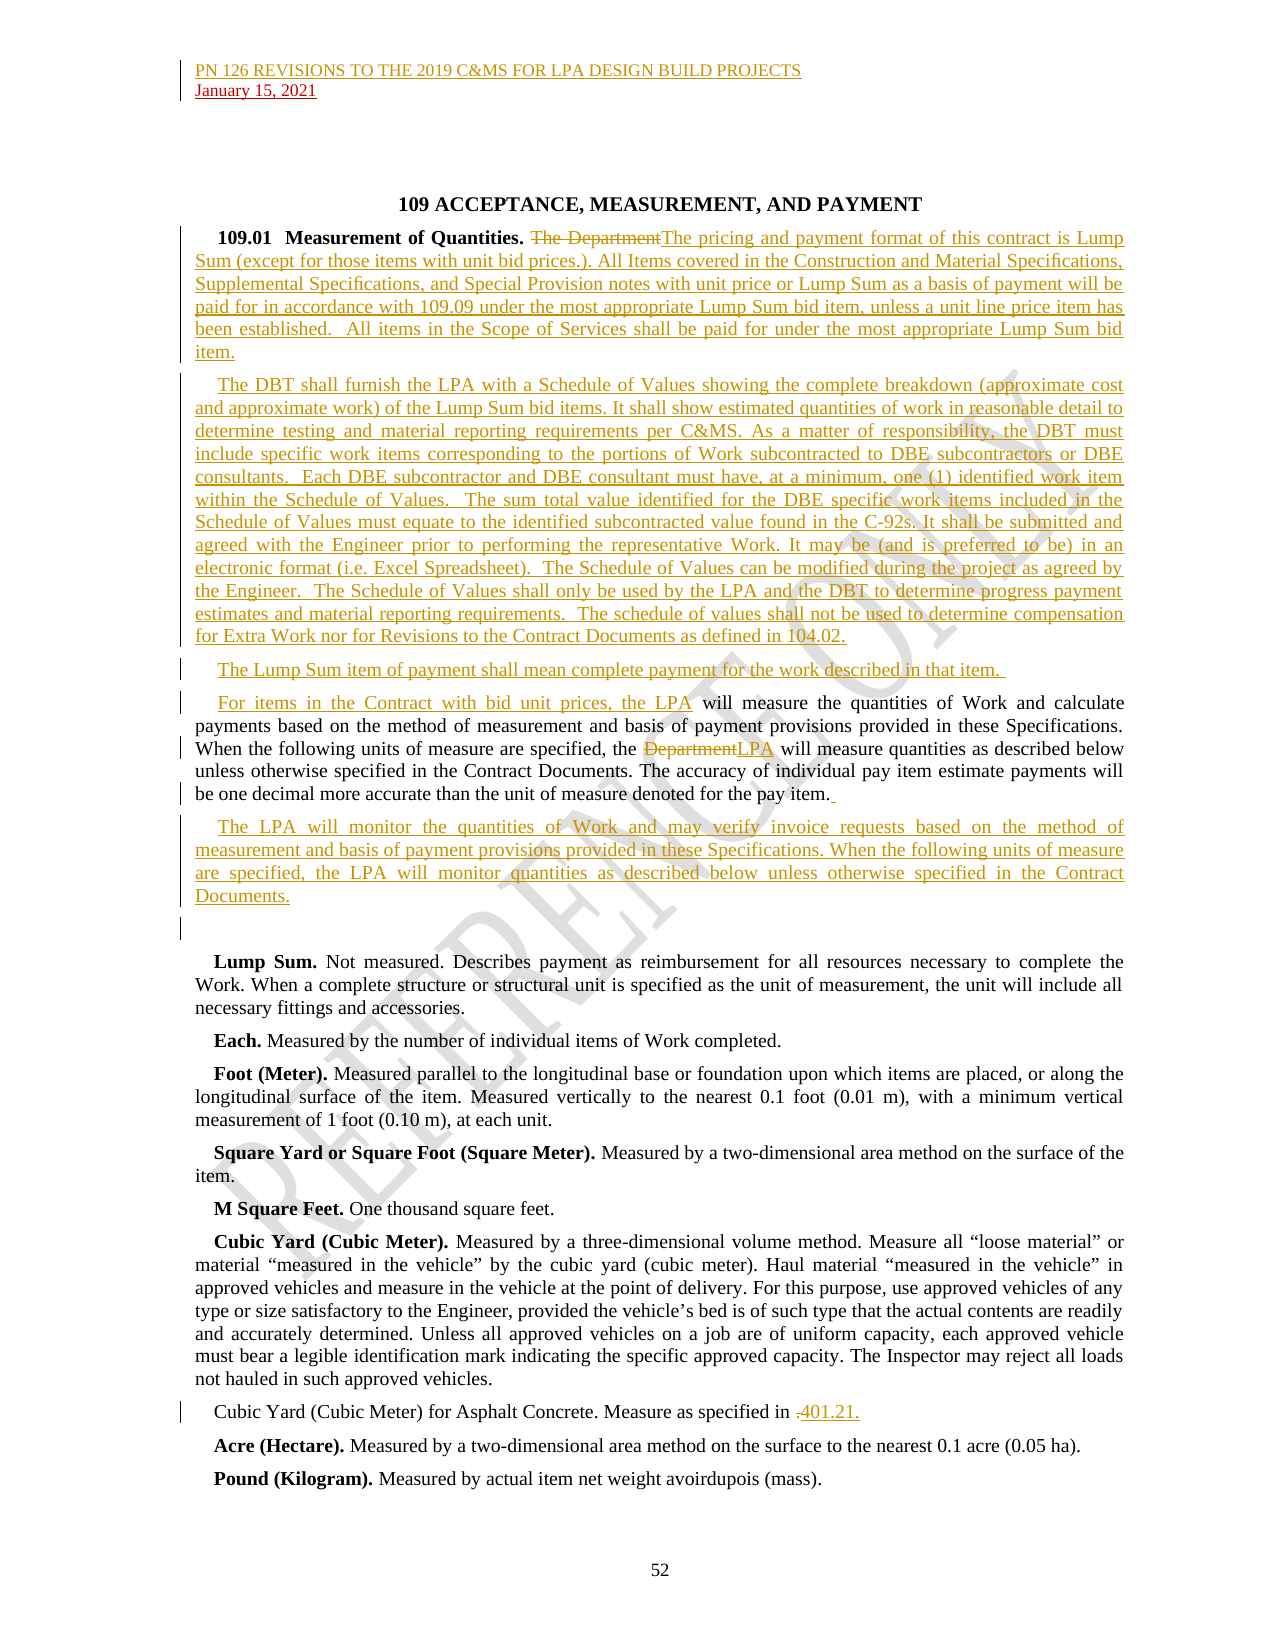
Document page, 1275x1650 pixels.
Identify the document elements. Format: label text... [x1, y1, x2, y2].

text Cubic Yard (Cubic Meter) for Asphalt Concrete. Measure as specified in [195, 1401, 1125, 1423]
text Cubic Yard (Cubic Meter). Measured by a three-dimensional volume method. Measure all “loose material” or material “measured in the vehicle” by the cubic yard (cubic meter). Haul material “measured in the vehicle” in approved vehicles and measure in the vehicle at the point of delivery. For this purpose, use approved vehicles of any type or size satisfactory to the Engineer, provided the vehicle’s bed is of such type that the actual contents are readily and accurately determined. Unless all approved vehicles on a job are of uniform capacity, each approved vehicle must bear a legible identification mark indicating the specific approved capacity. The Inspector may reject all loads not hauled in such approved vehicles. [195, 1230, 1125, 1390]
text will measure the quantities of Work and calculate payments based on the method of measurement and basis of payment provisions provided in these Specifications. When the following units of measure are specified, the will measure quantities as described below unless otherwise specified in the Contract Documents. The accuracy of individual pay item estimate payments will be one decimal more accurate than the unit of measure denoted for the pay item. [195, 691, 1125, 805]
text Pound (Kilogram). Measured by actual item net weight avoirdupois (mass). [195, 1467, 1125, 1490]
text 109.01 Measurement of Quantities. [195, 316, 1125, 363]
text Acre (Hectare). Measured by a two-dimensional area method on the surface to the nearest 0.1 acre (0.05 ha). [195, 1434, 1125, 1457]
text 109.01 Measurement of Quantities. [195, 226, 1125, 314]
text Square Yard or Square Foot (Square Meter). Measured by a two-dimensional area method on the surface of the item. [195, 1141, 1125, 1187]
text Lump Sum. Not measured. Describes payment as reimbursement for all resources necessary to complete the Work. When a complete structure or structural unit is specified as the unit of measurement, the unit will include all necessary fittings and accessories. [195, 950, 1125, 1019]
text Foot (Meter). Measured parallel to the longitudinal base or foundation upon which items are placed, or along the longitudinal surface of the item. Measured vertically to the nearest 0.1 foot (0.01 m), with a minimum vertical measurement of 1 foot (0.10 m), at each unit. [195, 1062, 1125, 1131]
text M Square Feet. One thousand square feet. [195, 1197, 1125, 1220]
subtitle 109 ACCEPTANCE, MEASUREMENT, AND PAYMENT [195, 192, 1125, 216]
text Each. Measured by the number of individual items of Work completed. [195, 1029, 1125, 1052]
